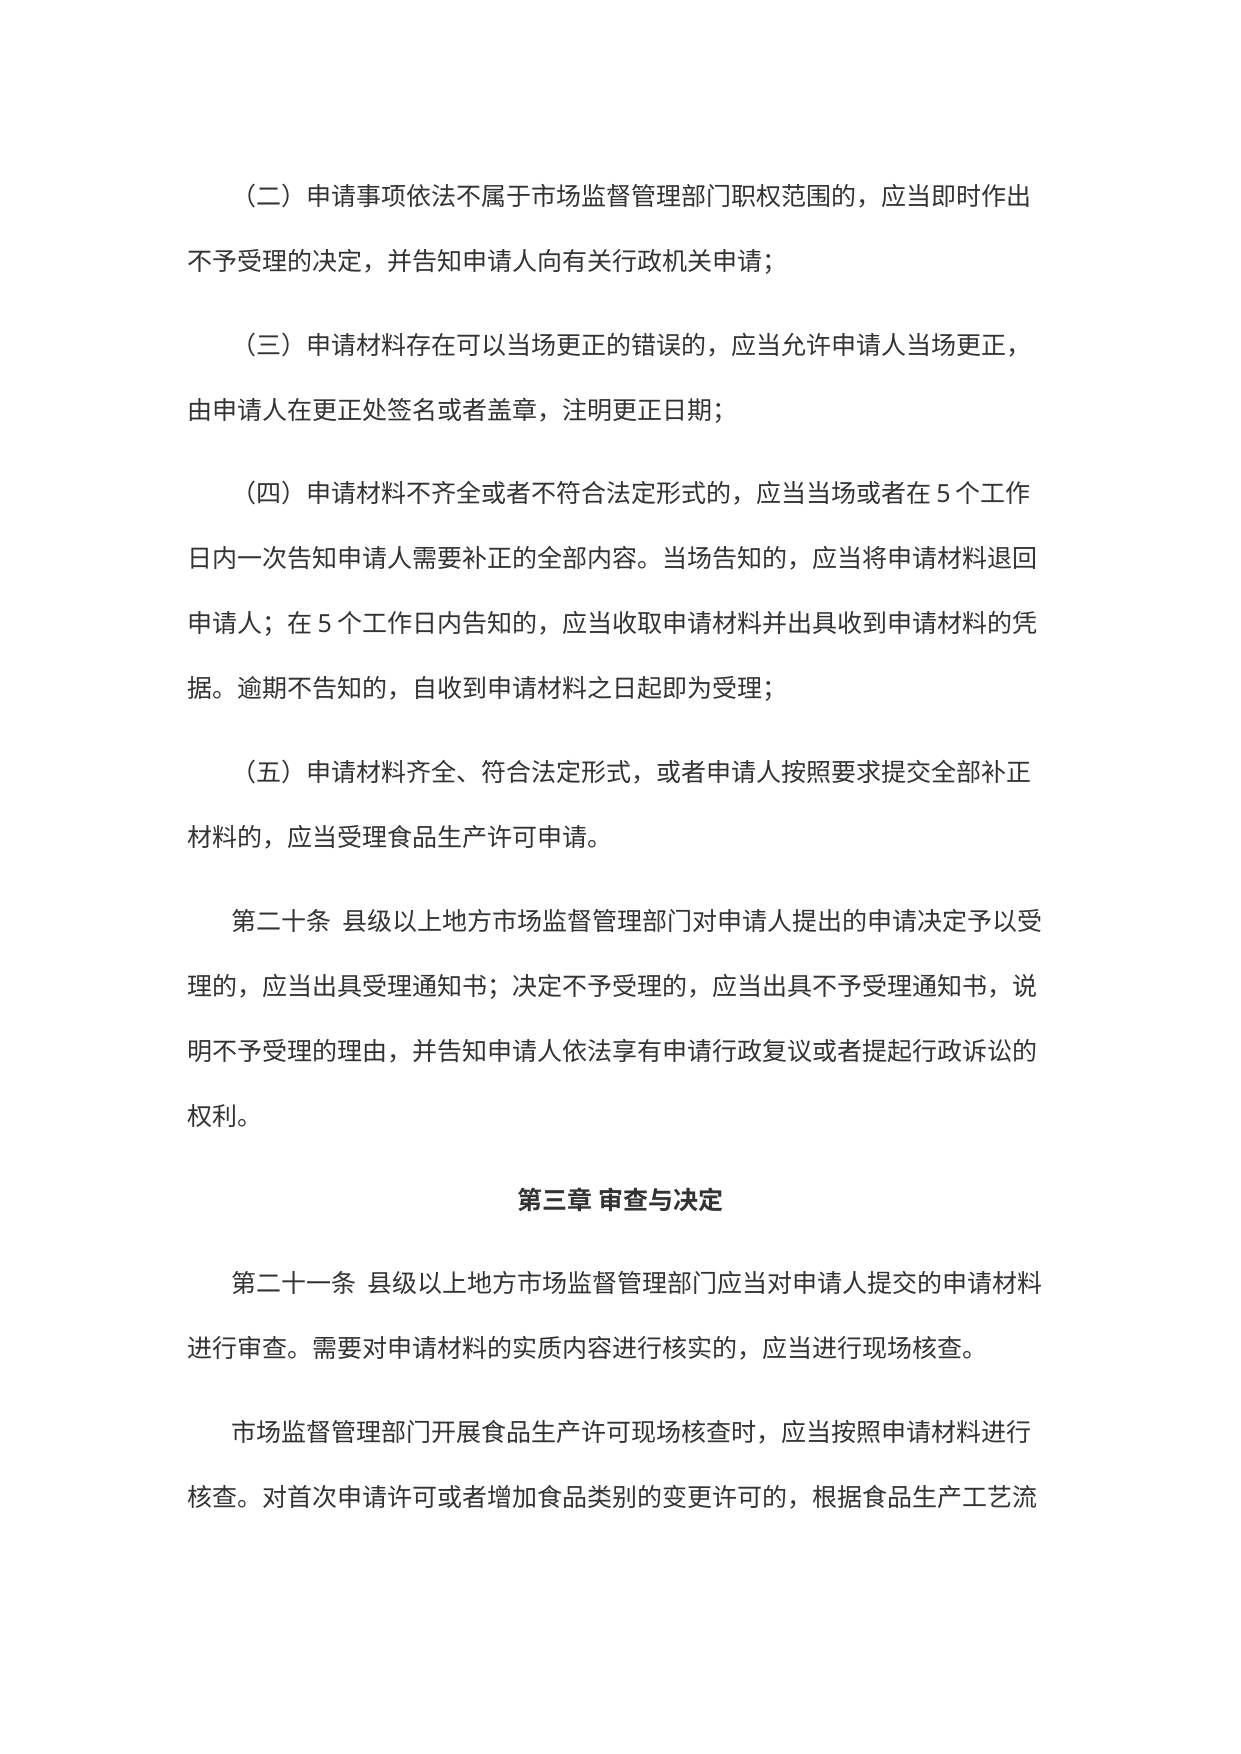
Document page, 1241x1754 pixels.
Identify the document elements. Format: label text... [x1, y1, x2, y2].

text （四）申请材料不齐全或者不符合法定形式的，应当当场或者在5个工作日内一次告知申请人需要补正的全部内容。当场告知的，应当将申请材料退回申请人；在5个工作日内告知的，应当收取申请材料并出具收到申请材料的凭据。逾期不告知的，自收到申请材料之日起即为受理； [187, 459, 1053, 719]
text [187, 1398, 1053, 1528]
text 第三章 审查与决定 [187, 1166, 1053, 1231]
text （三）申请材料存在可以当场更正的错误的，应当允许申请人当场更正，由申请人在更正处签名或者盖章，注明更正日期； [187, 311, 1053, 441]
text 第二十一条 县级以上地方市场监督管理部门应当对申请人提交的申请材料进行审查。需要对申请材料的实质内容进行核实的，应当进行现场核查。 [187, 1249, 1053, 1379]
text 第二十条 县级以上地方市场监督管理部门对申请人提出的申请决定予以受理的，应当出具受理通知书；决定不予受理的，应当出具不予受理通知书，说明不予受理的理由，并告知申请人依法享有申请行政复议或者提起行政诉讼的权利。 [187, 887, 1053, 1147]
text （五）申请材料齐全、符合法定形式，或者申请人按照要求提交全部补正材料的，应当受理食品生产许可申请。 [187, 738, 1053, 868]
text （二）申请事项依法不属于市场监督管理部门职权范围的，应当即时作出不予受理的决定，并告知申请人向有关行政机关申请； [187, 162, 1053, 292]
